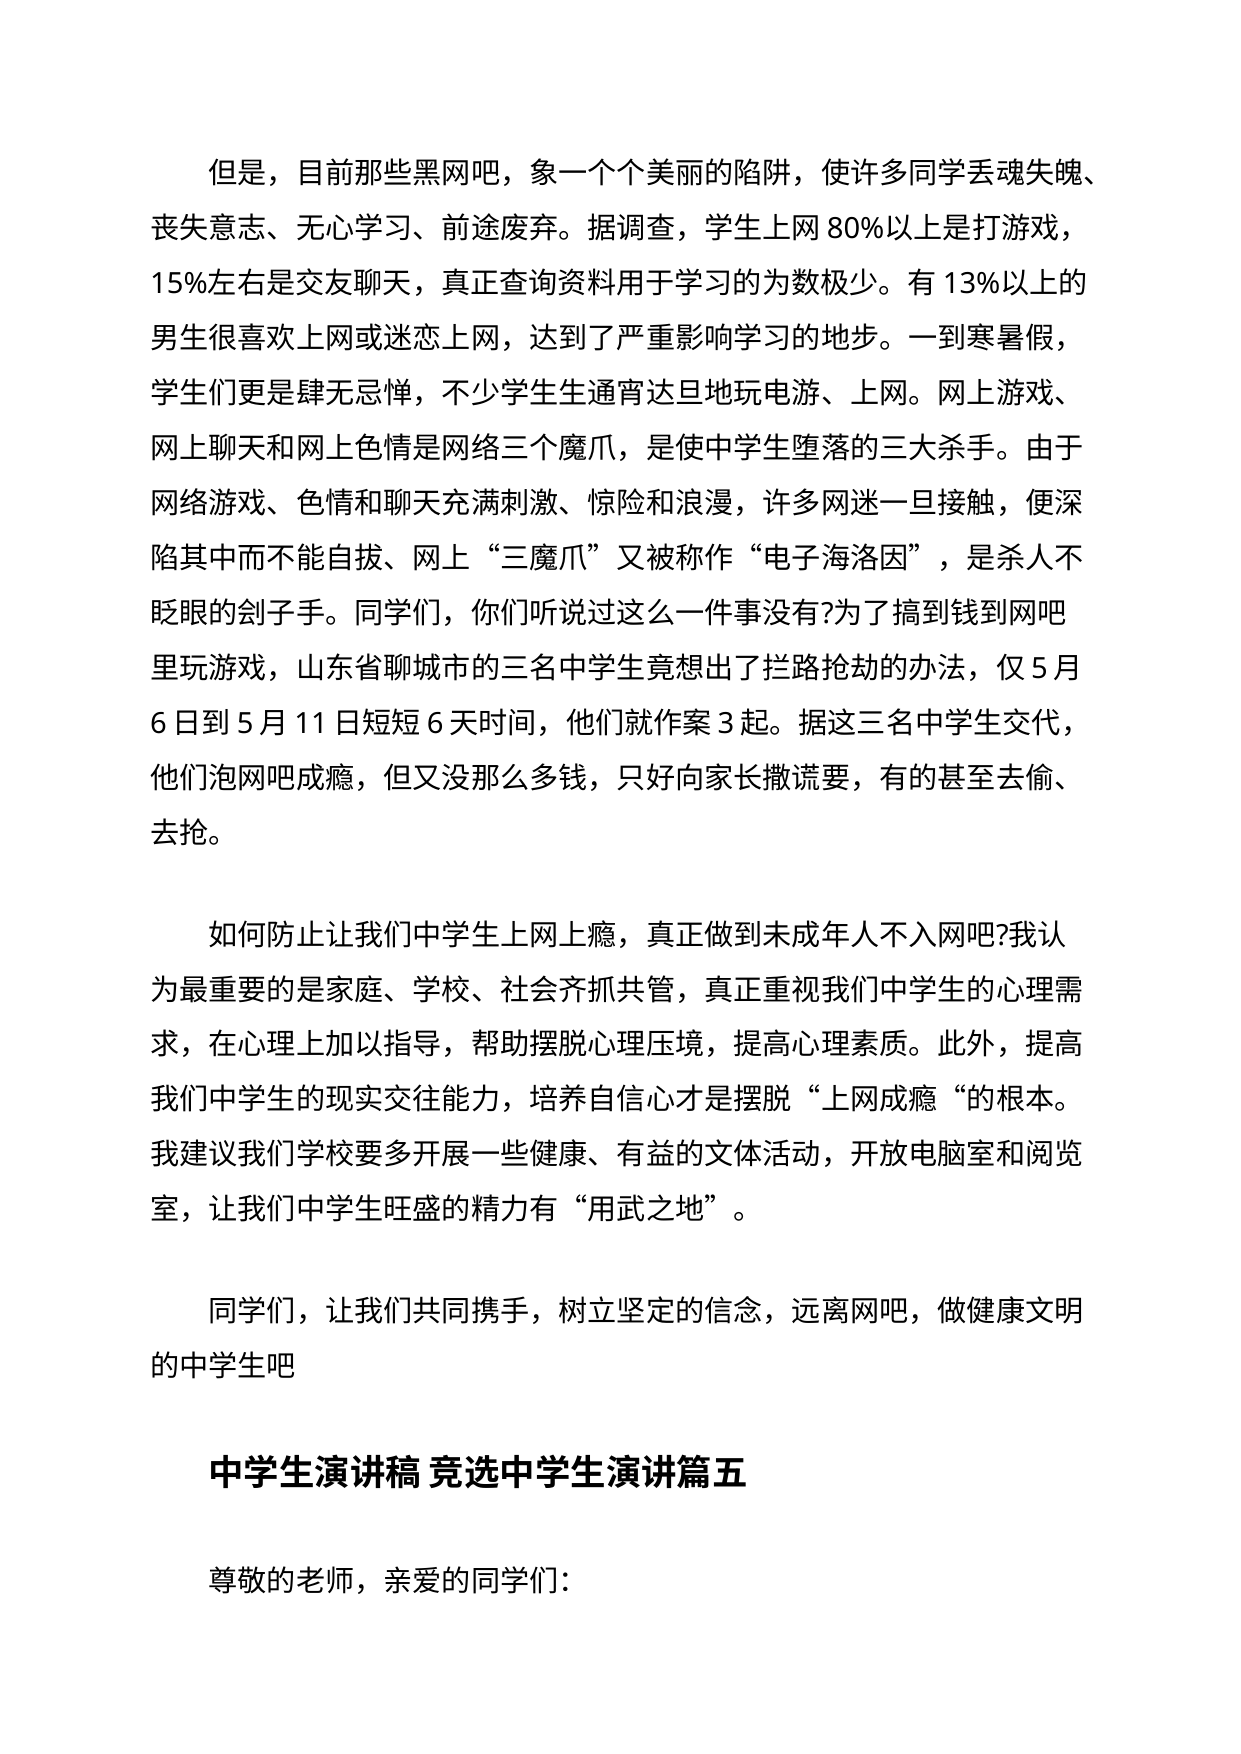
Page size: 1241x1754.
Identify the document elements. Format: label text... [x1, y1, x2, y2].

text 如何防止让我们中学生上网上瘾，真正做到未成年人不入网吧?我认为最重要的是家庭、学校、社会齐抓共管，真正重视我们中学生的心理需求，在心理上加以指导，帮助摆脱心理压境，提高心理素质。此外，提高我们中学生的现实交往能力，培养自信心才是摆脱“上网成瘾“的根本。我建议我们学校要多开展一些健康、有益的文体活动，开放电脑室和阅览室，让我们中学生旺盛的精力有“用武之地”。 [150, 911, 1090, 1228]
text 但是，目前那些黑网吧，象一个个美丽的陷阱，使许多同学丢魂失魄、丧失意志、无心学习、前途废弃。据调查，学生上网80%以上是打游戏，15%左右是交友聊天，真正查询资料用于学习的为数极少。有13%以上的男生很喜欢上网或迷恋上网，达到了严重影响学习的地步。一到寒暑假，学生们更是肆无忌惮，不少学生生通宵达旦地玩电游、上网。网上游戏、网上聊天和网上色情是网络三个魔爪，是使中学生堕落的三大杀手。由于网络游戏、色情和聊天充满刺激、惊险和浪漫，许多网迷一旦接触，便深陷其中而不能自拔、网上“三魔爪”又被称作“电子海洛因”，是杀人不眨眼的刽子手。同学们，你们听说过这么一件事没有?为了搞到钱到网吧里玩游戏，山东省聊城市的三名中学生竟想出了拦路抢劫的办法，仅5月6日到5月11日短短6天时间，他们就作案3起。据这三名中学生交代，他们泡网吧成瘾，但又没那么多钱，只好向家长撒谎要，有的甚至去偷、去抢。 [150, 150, 1090, 852]
text 中学生演讲稿 竞选中学生演讲篇五 [150, 1444, 1090, 1495]
text 同学们，让我们共同携手，树立坚定的信念，远离网吧，做健康文明的中学生吧 [150, 1287, 1090, 1384]
text 尊敬的老师，亲爱的同学们： [150, 1557, 1090, 1600]
